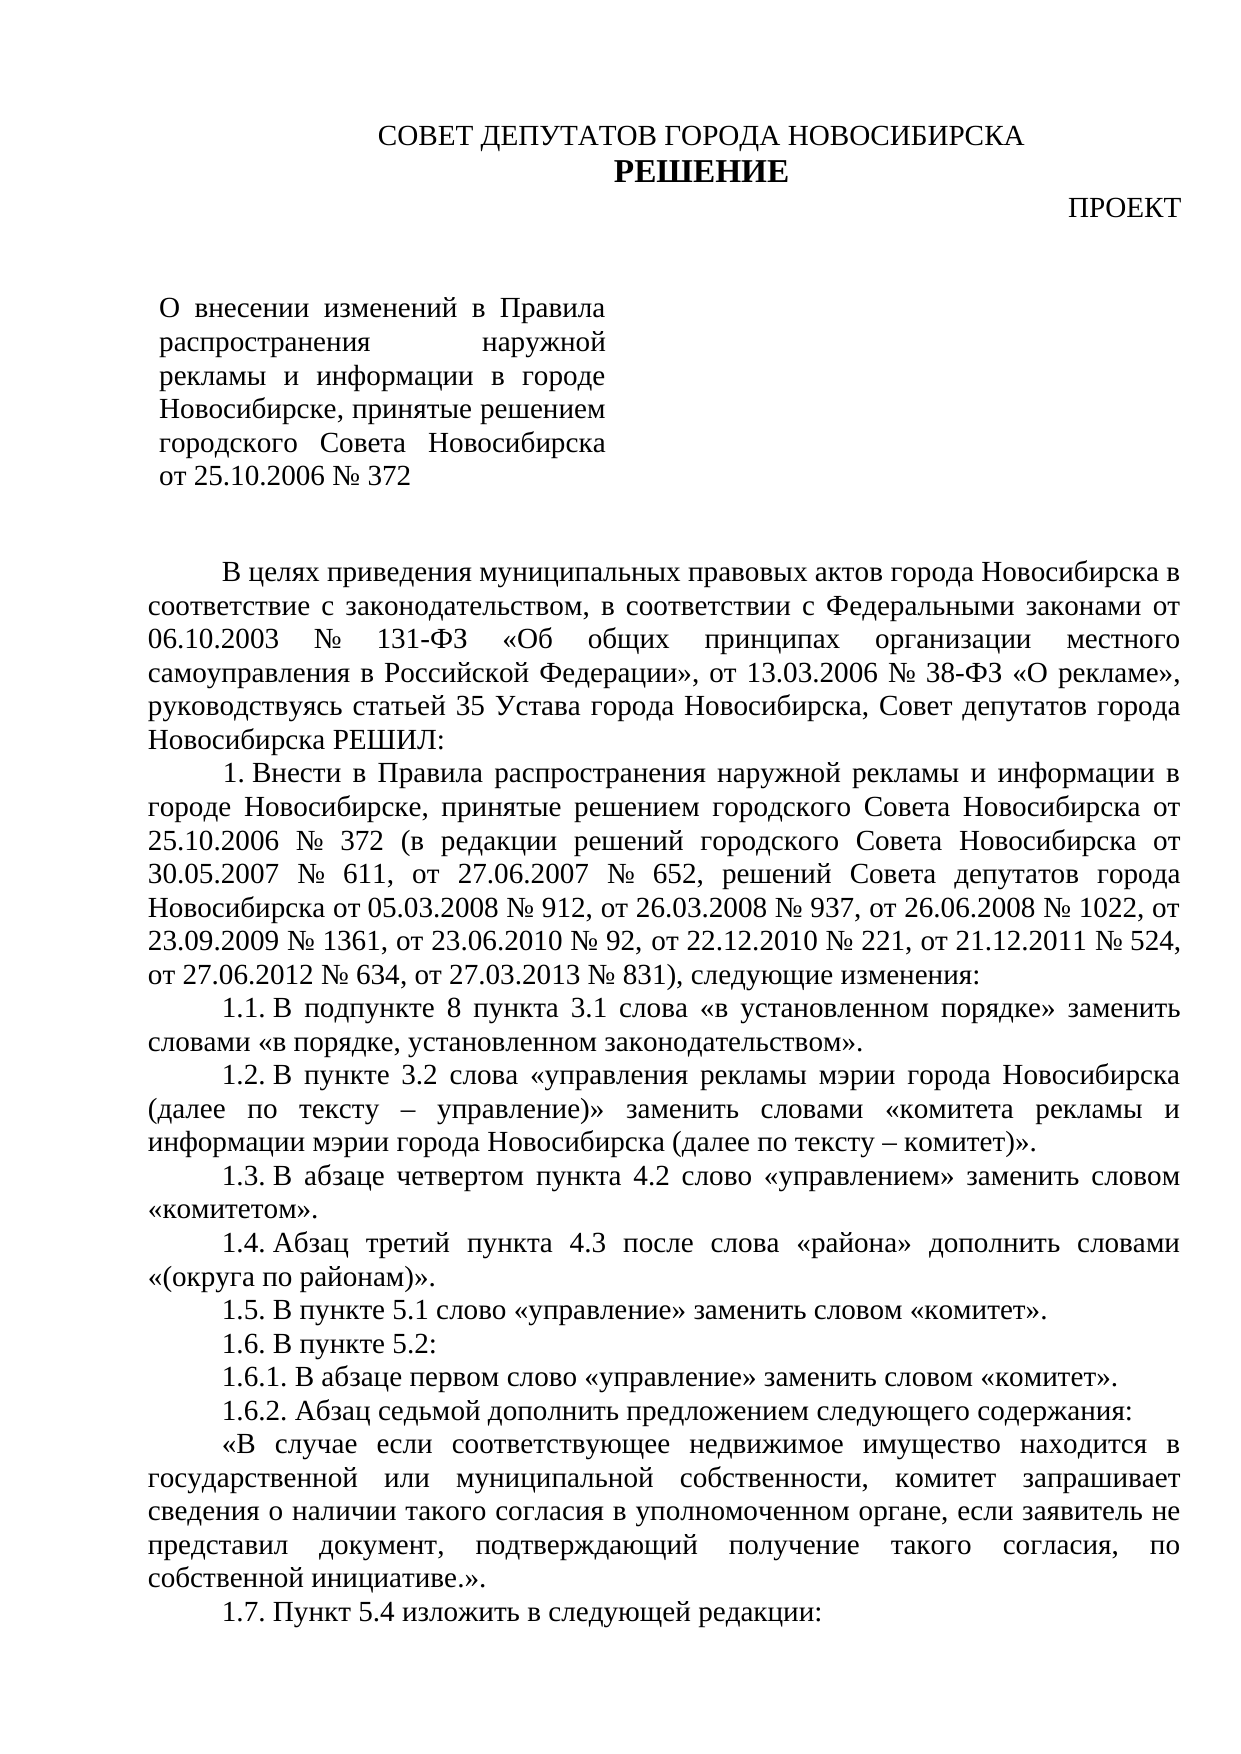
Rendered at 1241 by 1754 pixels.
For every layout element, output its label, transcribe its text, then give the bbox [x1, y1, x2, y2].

text 1.3. В абзаце четвертом пункта 4.2 слово «управлением» заменить словом «комитетом». [148, 1158, 1181, 1225]
text 1.2. В пункте 3.2 слова «управления рекламы мэрии города Новосибирска (далее по тексту – управление)» заменить словами «комитета рекламы и информации мэрии города Новосибирска (далее по тексту – комитет)». [148, 1057, 1181, 1158]
text 1.6.2. Абзац седьмой дополнить предложением следующего содержания: [148, 1393, 1181, 1426]
text 1.6. В пункте 5.2: [148, 1326, 1181, 1359]
text 1. Внести в Правила распространения наружной рекламы и информации в городе Новосибирске, принятые решением городского Совета Новосибирска от 25.10.2006 № 372 (в редакции решений городского Совета Новосибирска от 30.05.2007 № 611, от 27.06.2007 № 652, решений Совета депутатов города Новосибирска от 05.03.2008 № 912, от 26.03.2008 № 937, от 26.06.2008 № 1022, от 23.09.2009 № 1361, от 23.06.2010 № 92, от 22.12.2010 № 221, от 21.12.2011 № 524, от 27.06.2012 № 634, от 27.03.2013 № 831), следующие изменения: [148, 756, 1181, 990]
text 1.7. Пункт 5.4 изложить в следующей редакции: [148, 1594, 1181, 1628]
table_header О внесении изменений в Правила распространения наружной рекламы и информации в городе Новосибирске, принятые решением городского Совета Новосибирска от 25.10.2006 № 372 [148, 291, 617, 492]
text РЕШЕНИЕ [148, 152, 1181, 190]
text ПРОЕКТ [148, 190, 1181, 223]
text СОВЕТ ДЕПУТАТОВ ГОРОДА НОВОСИБИРСКА [148, 118, 1181, 152]
text 1.6.1. В абзаце первом слово «управление» заменить словом «комитет». [148, 1359, 1181, 1393]
text 1.5. В пункте 5.1 слово «управление» заменить словом «комитет». [148, 1292, 1181, 1326]
text 1.4. Абзац третий пункта 4.3 после слова «района» дополнить словами «(округа по районам)». [148, 1225, 1181, 1292]
text «В случае если соответствующее недвижимое имущество находится в государственной или муниципальной собственности, комитет запрашивает сведения о наличии такого согласия в уполномоченном органе, если заявитель не представил документ, подтверждающий получение такого согласия, по собственной инициативе.». [148, 1426, 1181, 1594]
text В целях приведения муниципальных правовых актов города Новосибирска в соответствие с законодательством, в соответствии с Федеральными законами от 06.10.2003 № 131-ФЗ «Об общих принципах организации местного самоуправления в Российской Федерации», от 13.03.2006 № 38-ФЗ «О рекламе», руководствуясь статьей 35 Устава города Новосибирска, Совет депутатов города Новосибирска РЕШИЛ: [148, 554, 1181, 756]
text 1.1. В подпункте 8 пункта 3.1 слова «в установленном порядке» заменить словами «в порядке, установленном законодательством». [148, 990, 1181, 1057]
